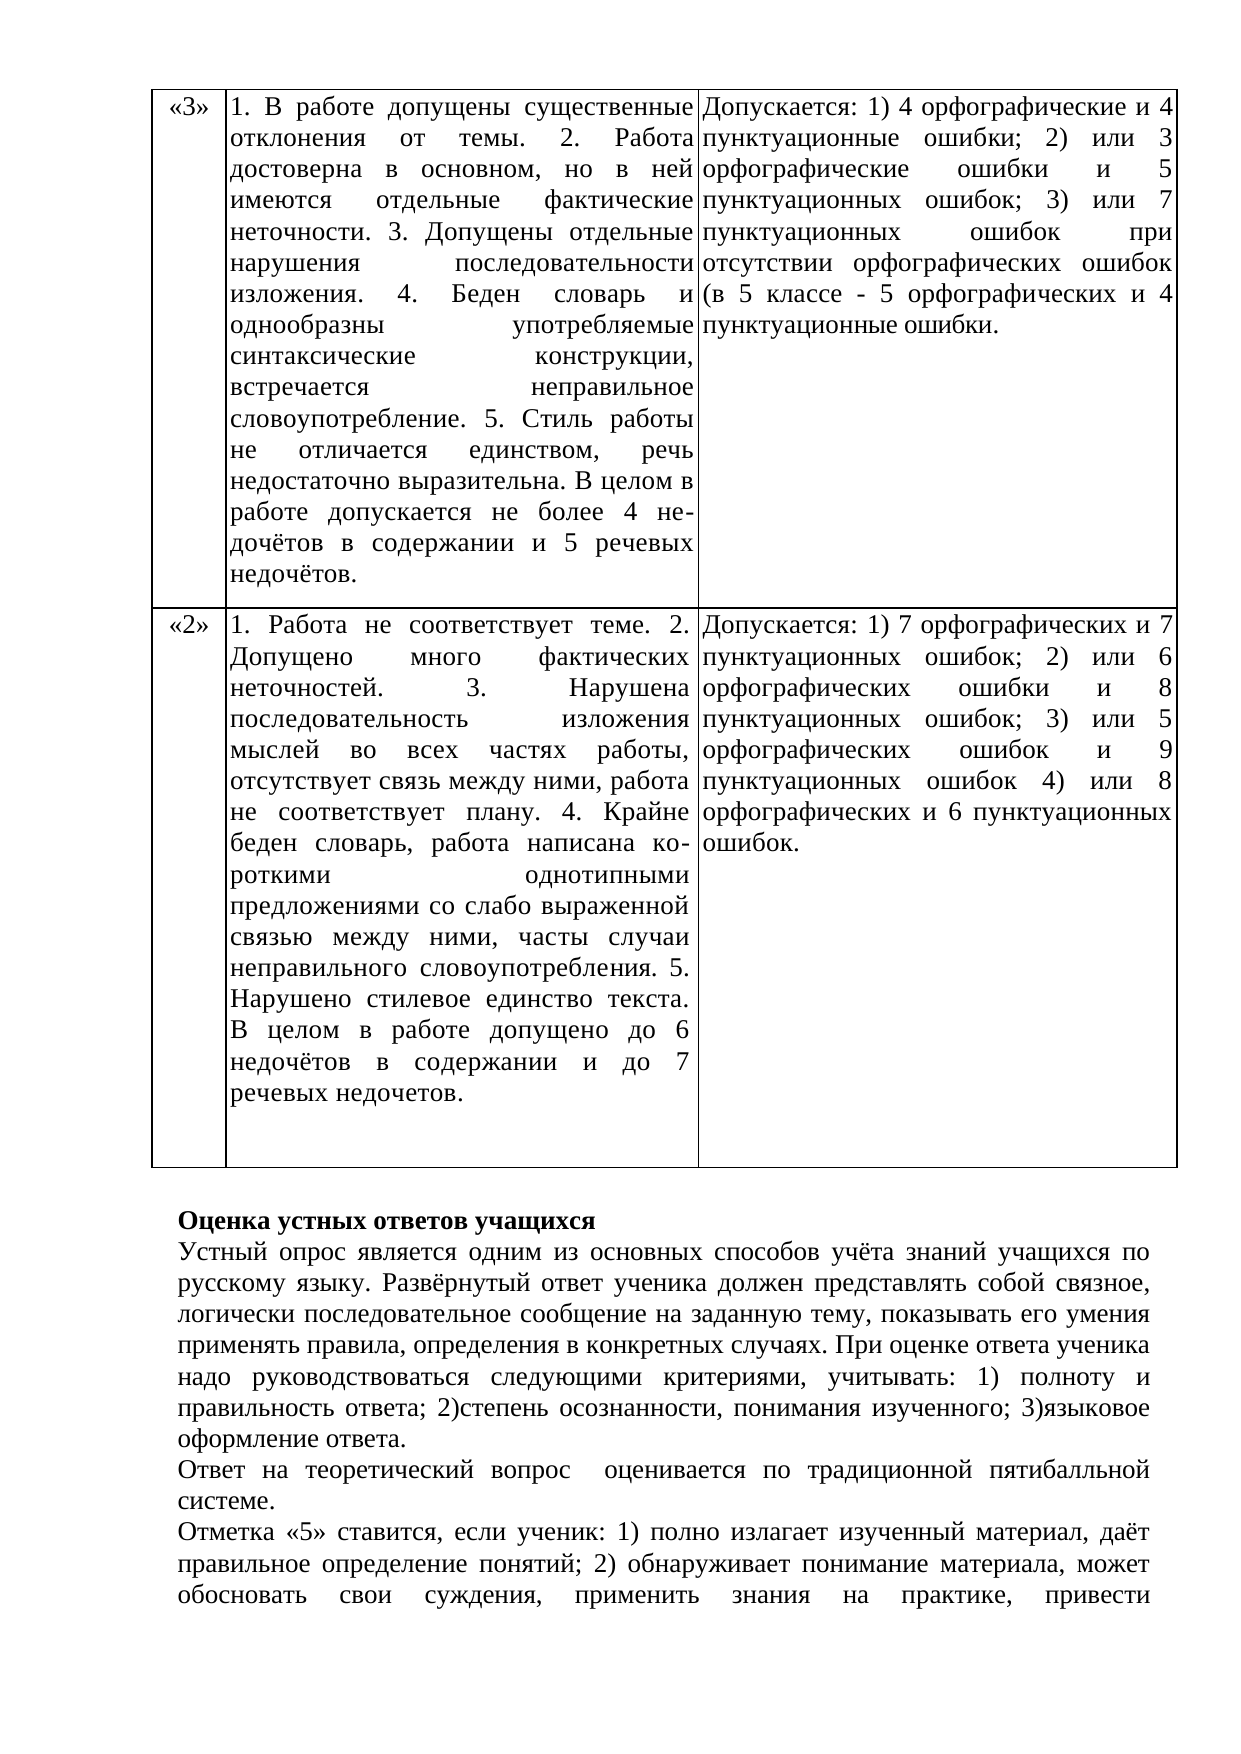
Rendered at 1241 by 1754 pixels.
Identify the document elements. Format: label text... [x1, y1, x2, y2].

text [177, 1516, 1152, 1609]
text Ответ на теоретический вопрос оценивается по традиционной пятибалльной системе. [177, 1453, 1152, 1516]
table_cell 1. Работа не соответствует теме. 2. Допущено много фактических неточностей. 3. Нарушена последовательность изложения мыслей во всех частях работы, отсутствует связь между ними, работа не соответствует плану. 4. Крайне беден словарь, работа написана короткими однотипными предложениями со слабо выраженной связью между ними, часты случаи неправильного словоупотребления. 5. Нарушено стилевое единство текста. В целом в работе допущено до 6 недочётов в содержании и до 7 речевых недочетов. [227, 609, 698, 1166]
text Устный опрос является одним из основных способов учёта знаний учащихся по русскому языку. Развёрнутый ответ ученика должен представлять собой связное, логически последовательное сообщение на заданную тему, показывать его умения применять правила, определения в конкретных случаях. При оценке ответа ученика надо руководствоваться следующими критериями, учитывать: 1) полноту и правильность ответа; 2)степень осознанности, понимания изученного; 3)языковое оформление ответа. [177, 1235, 1152, 1453]
table_cell «3» [153, 90, 225, 607]
table_cell «2» [153, 609, 225, 1166]
table_cell 1. В работе допущены существенные отклонения от темы. 2. Работа достоверна в основном, но в ней имеются отдельные фактические неточности. 3. Допущены отдельные нарушения последовательности изложения. 4. Беден словарь и однообразны употребляемые синтаксические конструкции, встречается неправильное словоупотребление. 5. Стиль работы не отличается единством, речь недостаточно выразительна. В целом в работе допускается не более 4 недочётов в содержании и 5 речевых недочётов. [227, 90, 698, 607]
table_cell Допускается: 1) 7 орфографических и 7 пунктуационных ошибок; 2) или 6 орфографических ошибки и 8 пунктуационных ошибок; 3) или 5 орфографических ошибок и 9 пунктуационных ошибок 4) или 8 орфографических и 6 пунктуационных ошибок. [699, 609, 1176, 1166]
table_cell Допускается: 1) 4 орфографические и 4 пунктуационные ошибки; 2) или 3 орфографические ошибки и 5 пунктуационных ошибок; 3) или 7 пунктуационных ошибок при отсутствии орфографических ошибок (в 5 классе - 5 орфографических и 4 пунктуационные ошибки. [699, 90, 1176, 607]
text Оценка устных ответов учащихся [177, 1204, 1152, 1235]
